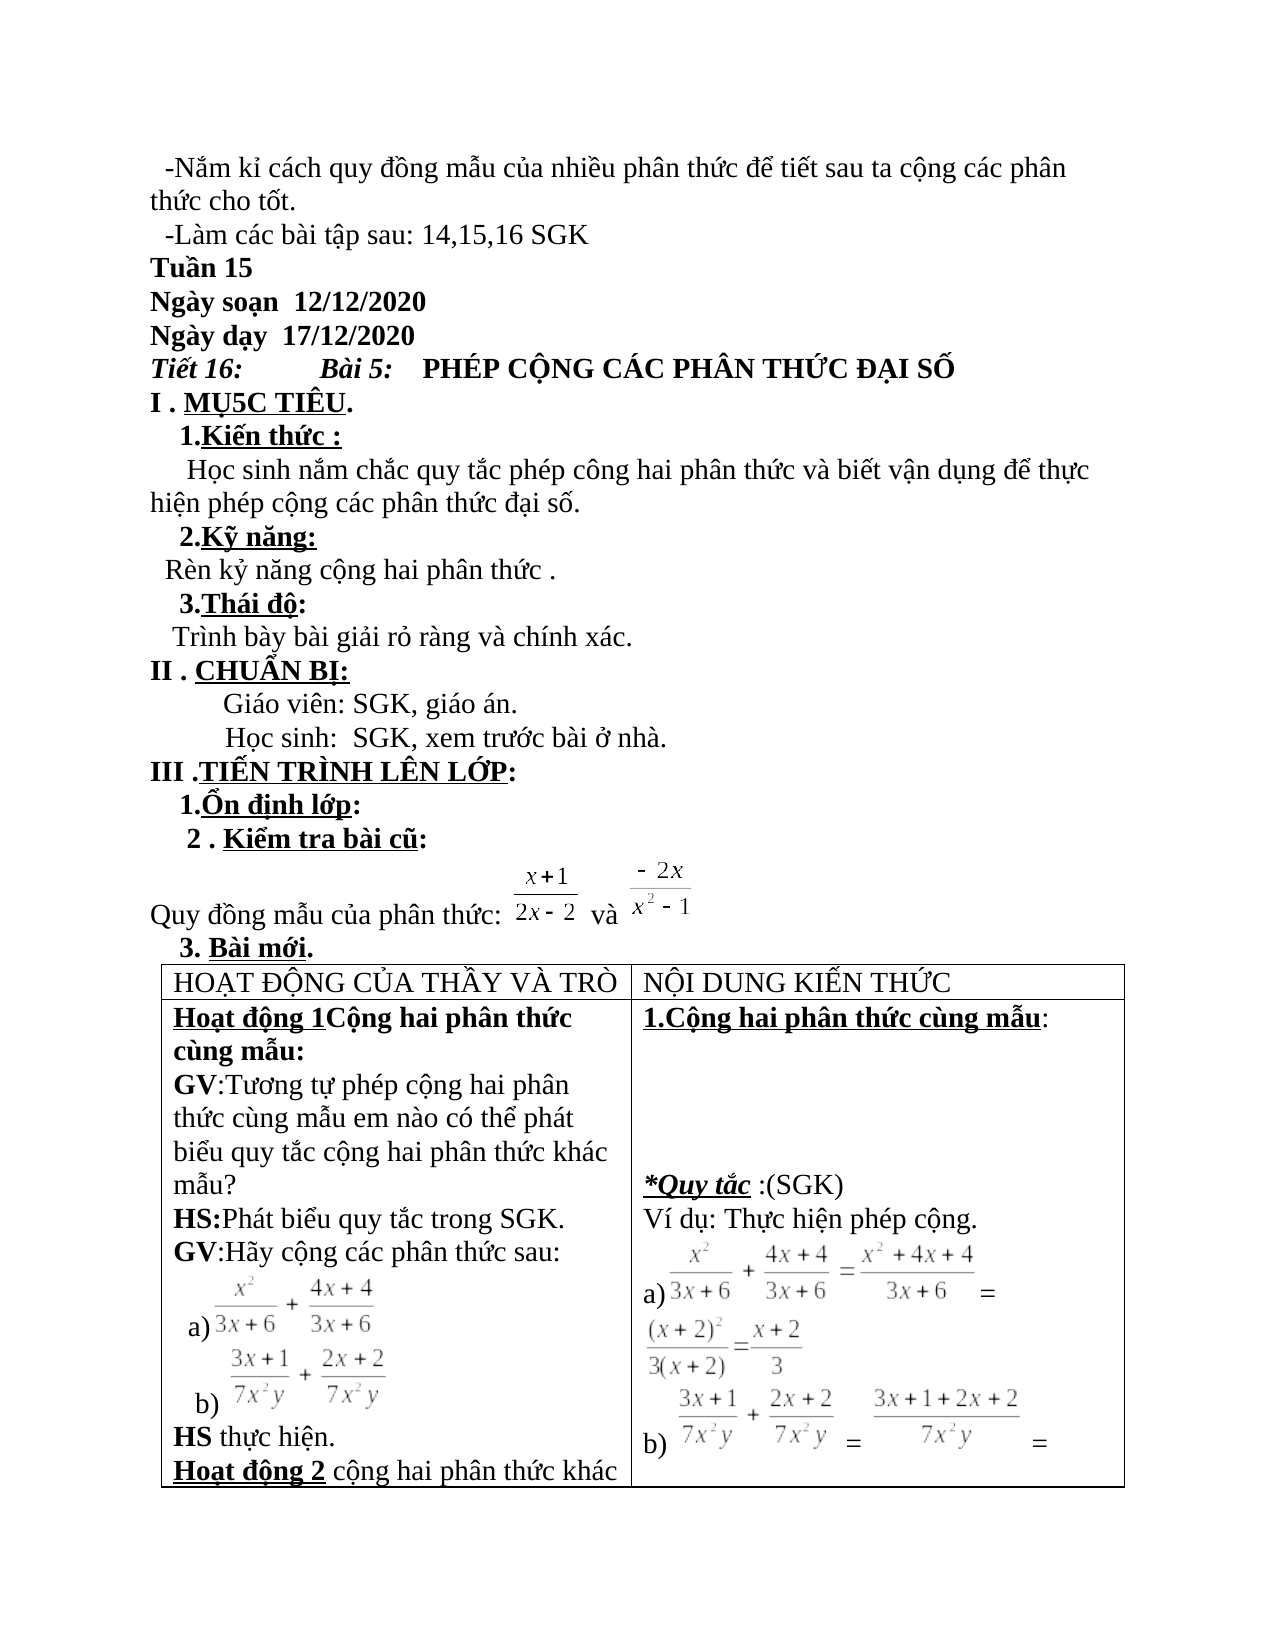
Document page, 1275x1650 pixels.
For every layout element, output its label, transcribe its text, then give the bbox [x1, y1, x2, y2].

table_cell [632, 1000, 1124, 1486]
text 2 . Kiểm tra bài cũ: [150, 821, 1125, 854]
text 2.Kỹ năng: [150, 519, 1125, 552]
text 1.Ổn định lớp: [150, 787, 1125, 821]
table_header HOẠT ĐỘNG CỦA THẦY VÀ TRÒ [162, 965, 631, 999]
table_header NỘI DUNG KIẾN THỨC [632, 965, 1124, 999]
text 3.Thái độ: [150, 586, 1125, 619]
text II . CHUẨN BỊ: [150, 653, 1125, 687]
text Ngày dạy 17/12/2020 [150, 318, 1125, 351]
text Học sinh nắm chắc quy tắc phép công hai phân thức và biết vận dụng để thực hiện phép cộng các phân thức đại số. [150, 452, 1125, 519]
text 3. Bài mới. [150, 931, 1125, 964]
text -Nắm kỉ cách quy đồng mẫu của nhiều phân thức để tiết sau ta cộng các phân thức cho tốt. [150, 150, 1125, 217]
text Giáo viên: SGK, giáo án. [150, 687, 1125, 720]
text 1.Kiến thức : [150, 418, 1125, 452]
text Rèn kỷ năng cộng hai phân thức . [150, 552, 1125, 586]
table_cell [162, 1000, 631, 1486]
text Học sinh: SGK, xem trước bài ở nhà. [150, 720, 1125, 754]
text I . MỤ5C TIÊU. [150, 385, 1125, 418]
text Tiết 16: Bài 5: PHÉP CỘNG CÁC PHÂN THỨC ĐẠI SỐ [150, 351, 1125, 385]
text Ngày soạn 12/12/2020 [150, 284, 1125, 318]
text Trình bày bài giải rỏ ràng và chính xác. [150, 619, 1125, 653]
text Tuần 15 [150, 251, 1125, 284]
text III .TIẾN TRÌNH LÊN LỚP: [150, 754, 1125, 787]
text Quy đồng mẫu của phân thức: và [150, 854, 1125, 931]
text -Làm các bài tập sau: 14,15,16 SGK [150, 217, 1125, 251]
